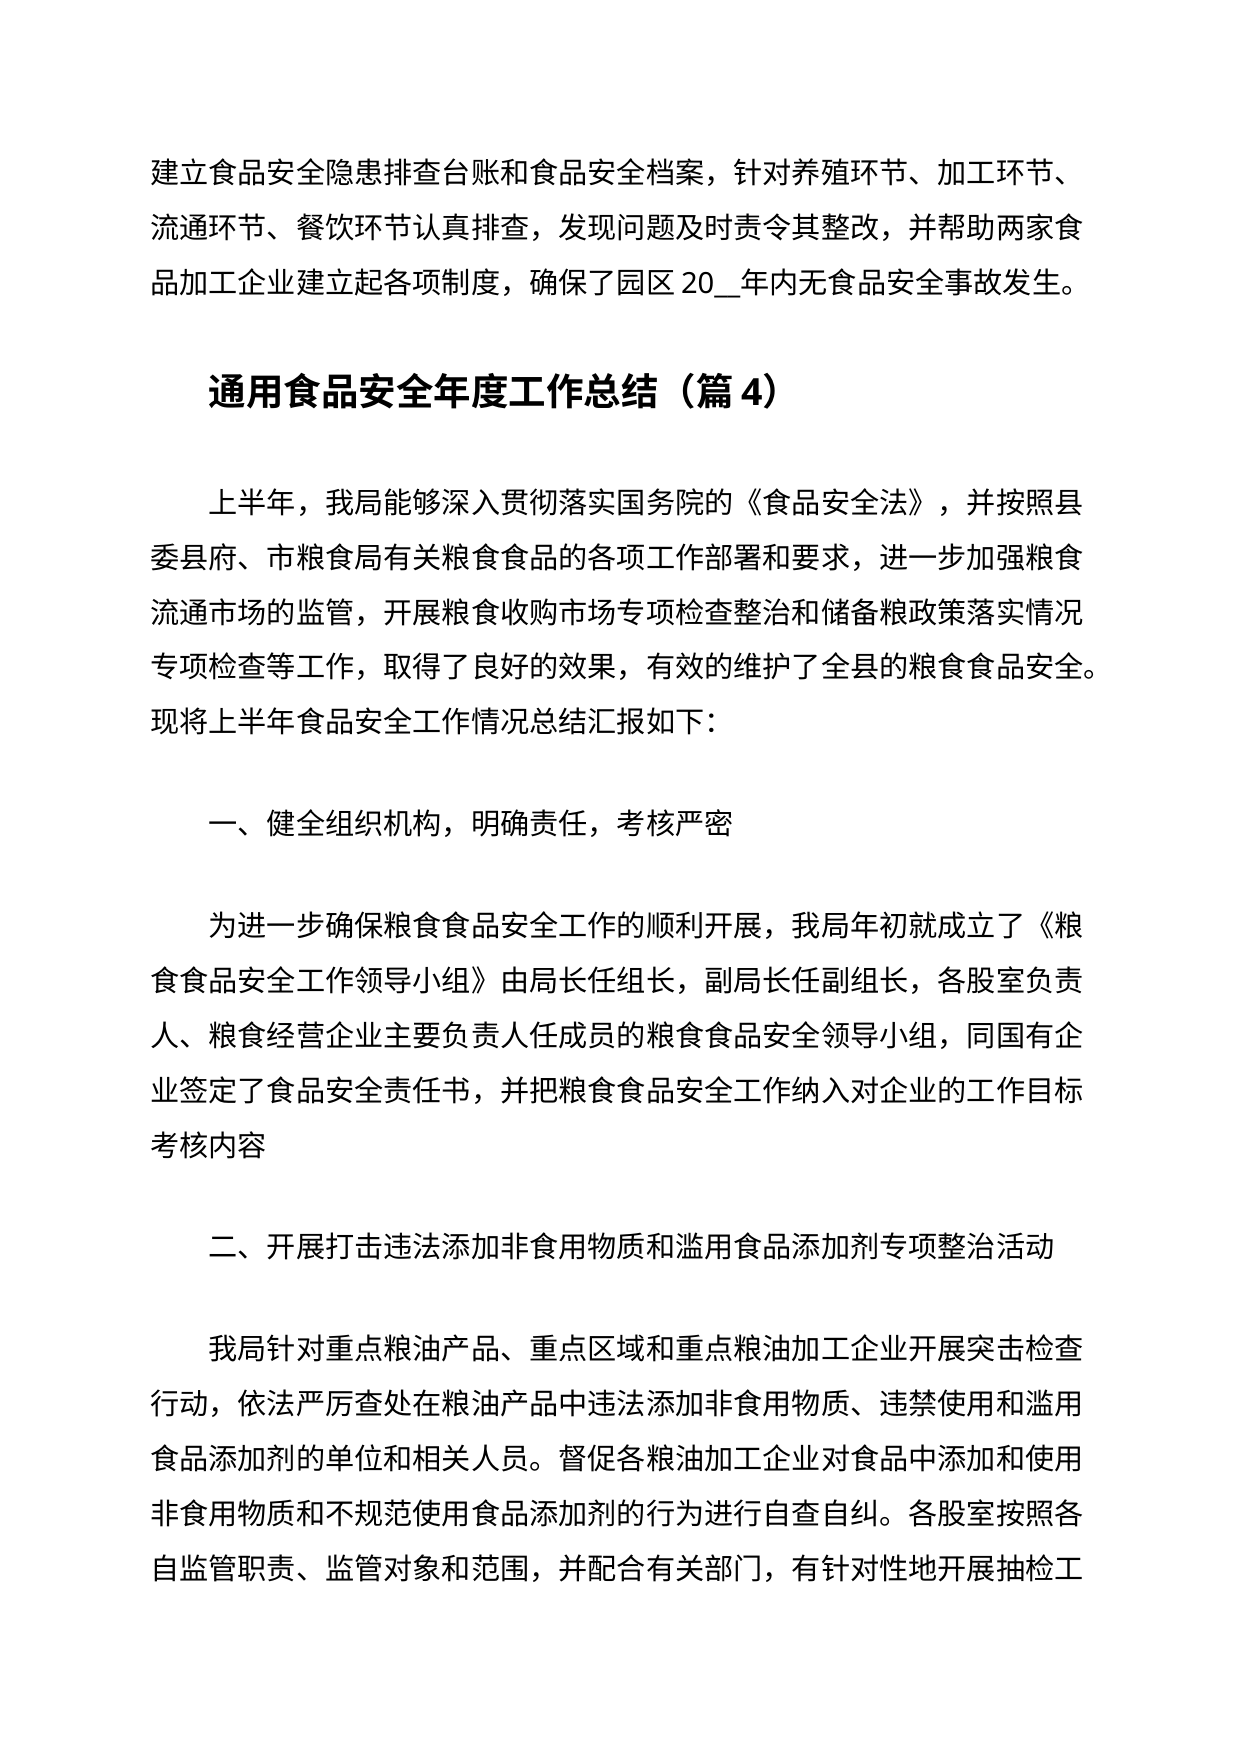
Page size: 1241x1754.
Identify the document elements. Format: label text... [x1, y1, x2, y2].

text 二、开展打击违法添加非食用物质和滥用食品添加剂专项整治活动 [150, 1224, 1090, 1266]
text 一、健全组织机构，明确责任，考核严密 [150, 801, 1090, 843]
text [150, 1326, 1090, 1587]
text 通用食品安全年度工作总结（篇4） [150, 362, 1090, 416]
text 上半年，我局能够深入贯彻落实国务院的《食品安全法》，并按照县委县府、市粮食局有关粮食食品的各项工作部署和要求，进一步加强粮食流通市场的监管，开展粮食收购市场专项检查整治和储备粮政策落实情况专项检查等工作，取得了良好的效果，有效的维护了全县的粮食食品安全。现将上半年食品安全工作情况总结汇报如下： [150, 479, 1090, 741]
text 为进一步确保粮食食品安全工作的顺利开展，我局年初就成立了《粮食食品安全工作领导小组》由局长任组长，副局长任副组长，各股室负责人、粮食经营企业主要负责人任成员的粮食食品安全领导小组，同国有企业签定了食品安全责任书，并把粮食食品安全工作纳入对企业的工作目标考核内容 [150, 902, 1090, 1164]
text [150, 150, 1090, 302]
